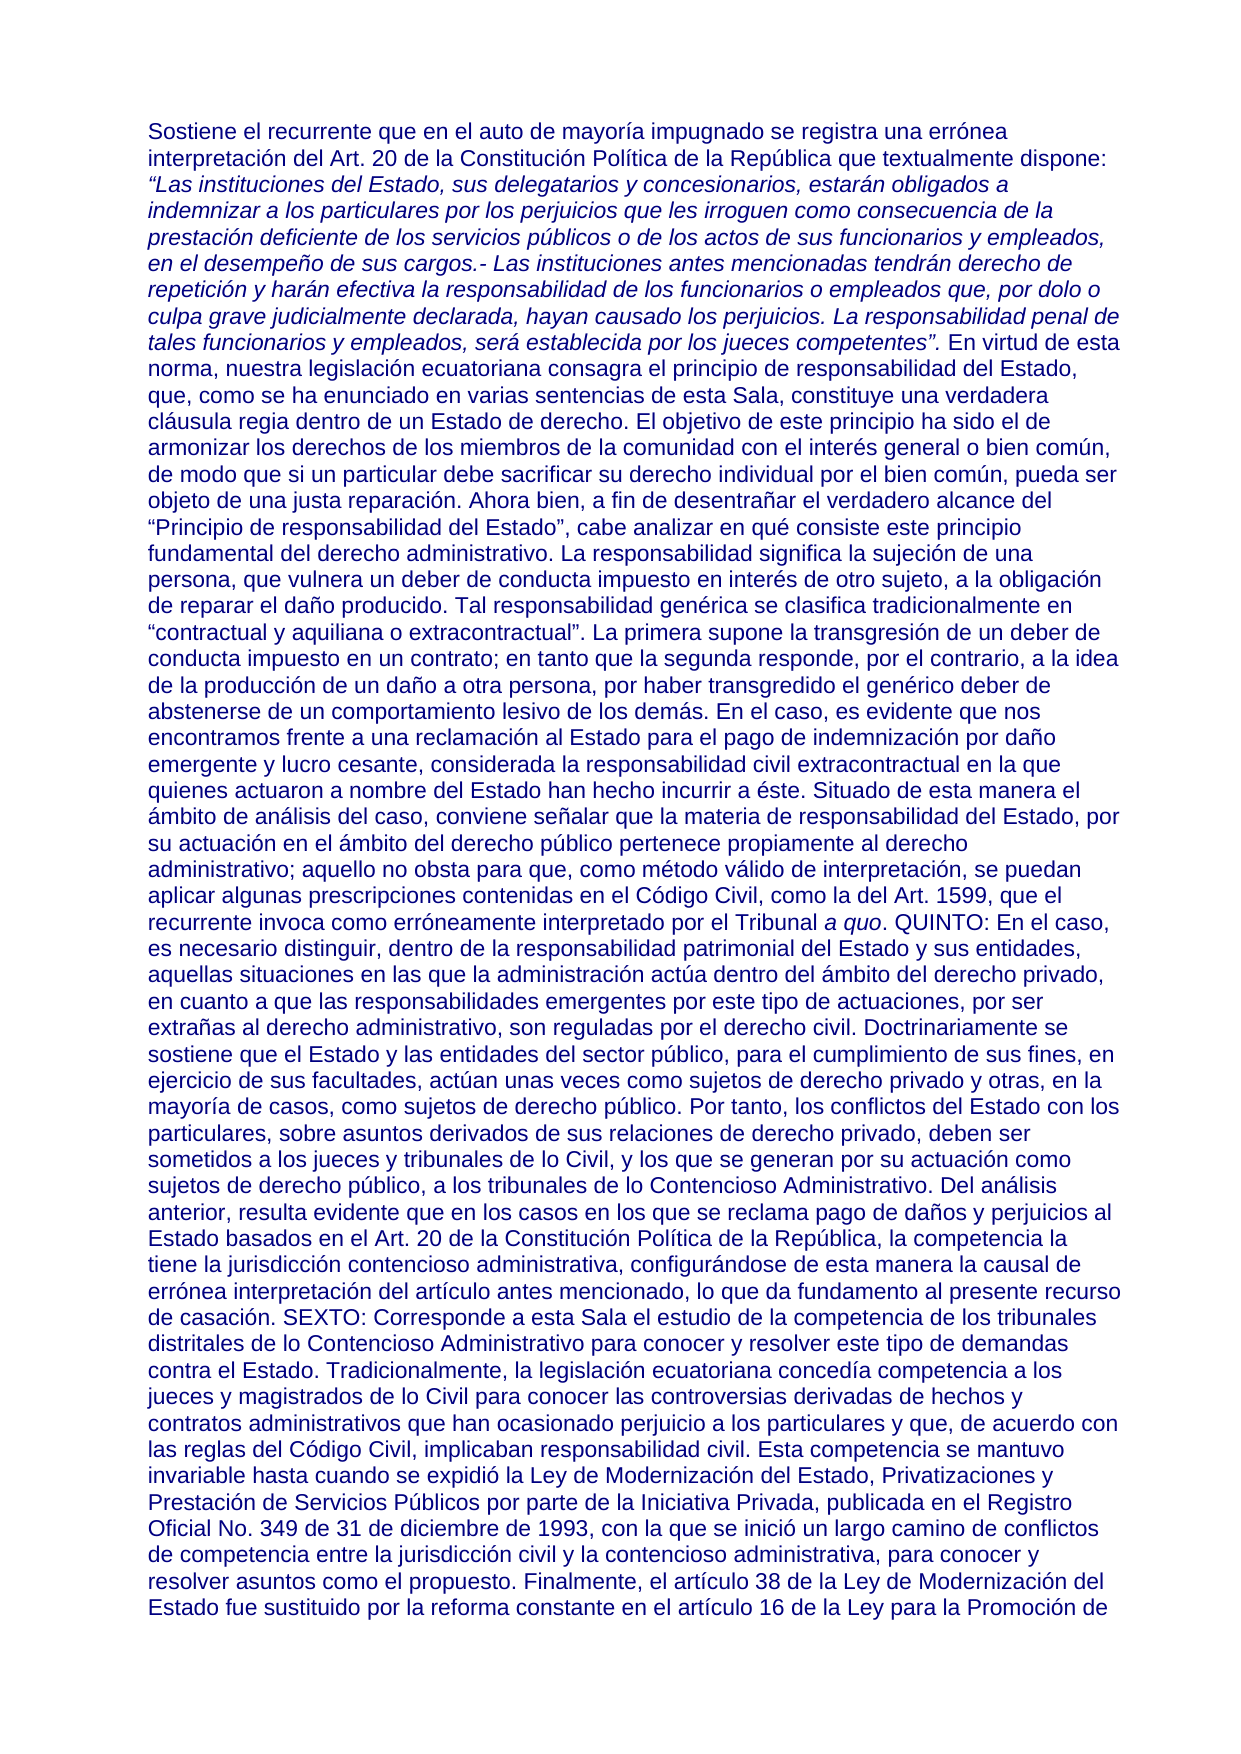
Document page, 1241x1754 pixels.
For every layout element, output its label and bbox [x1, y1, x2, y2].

text [148, 118, 1122, 1620]
